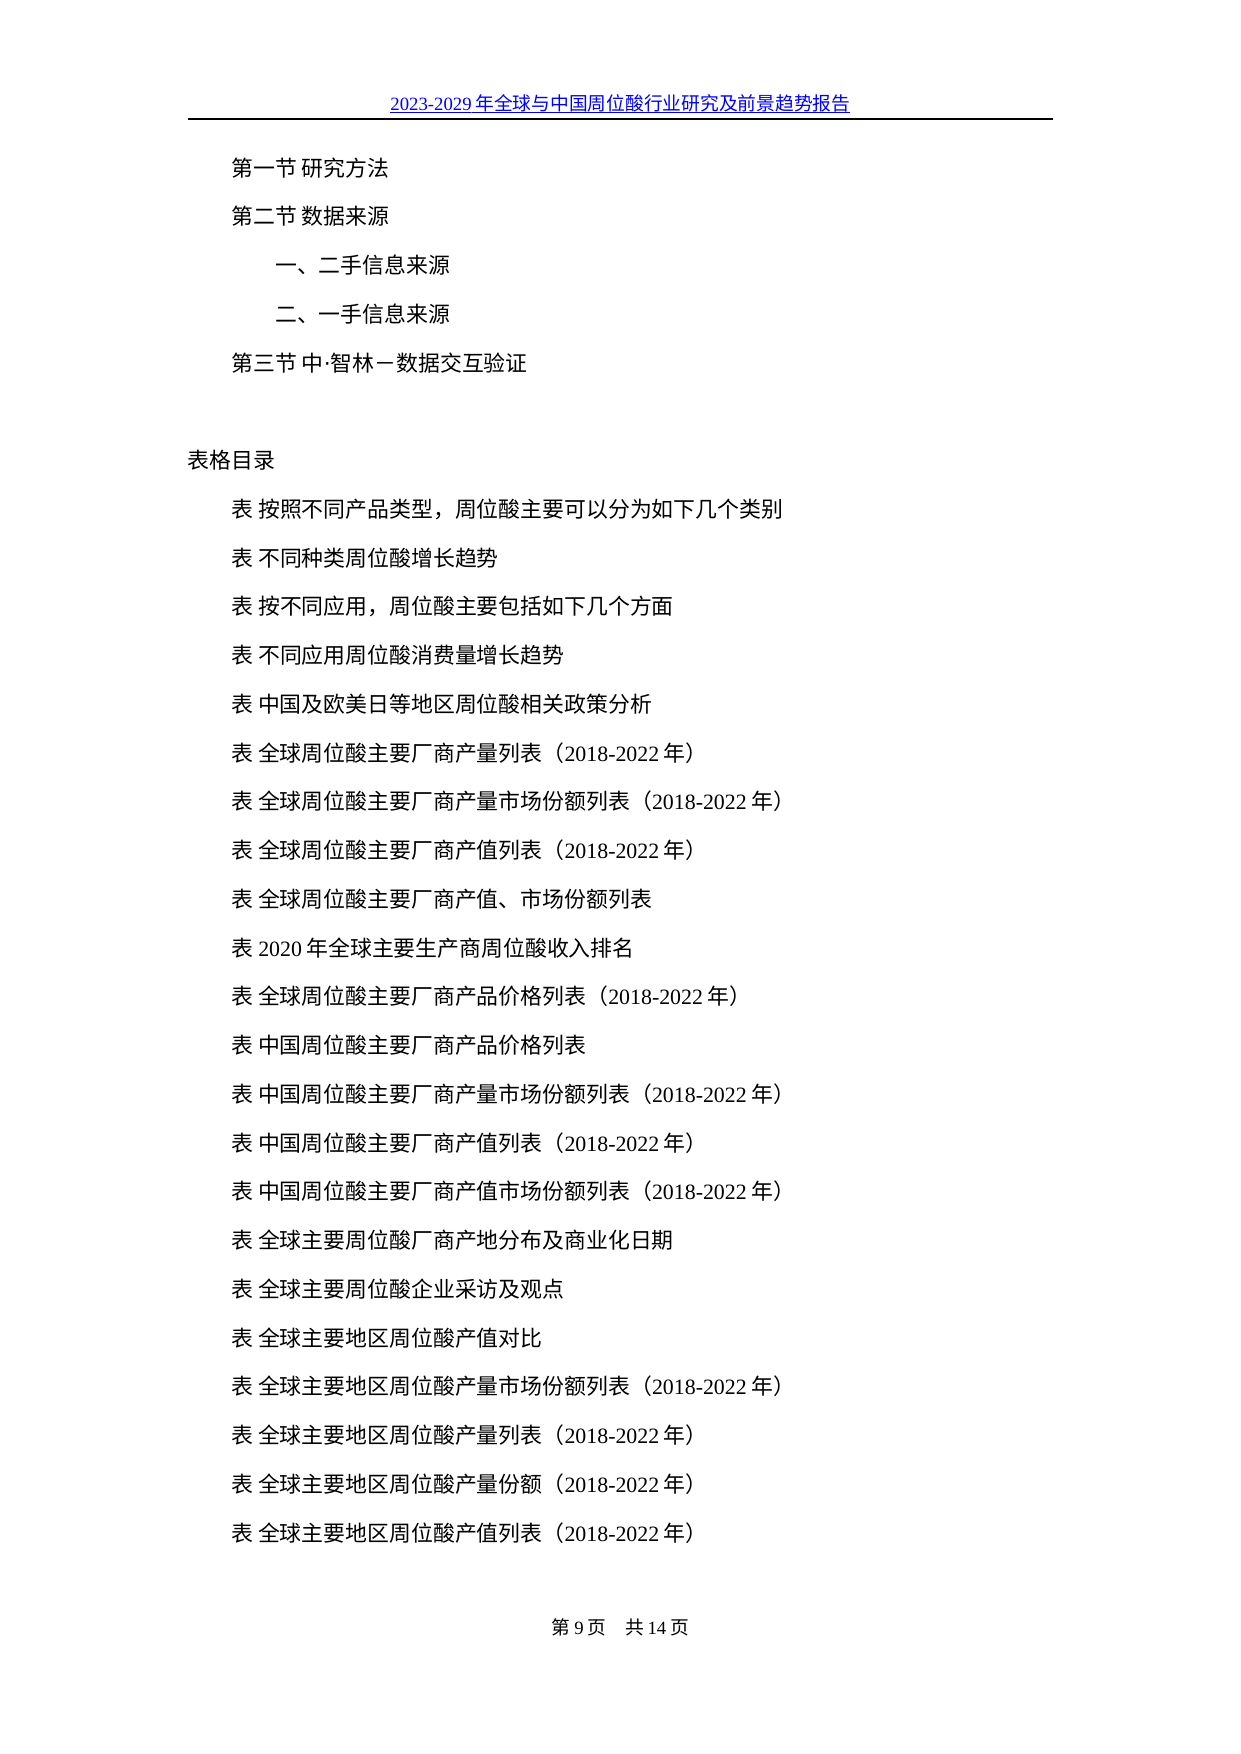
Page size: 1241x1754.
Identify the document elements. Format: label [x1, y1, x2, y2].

text [187, 150, 1053, 1548]
